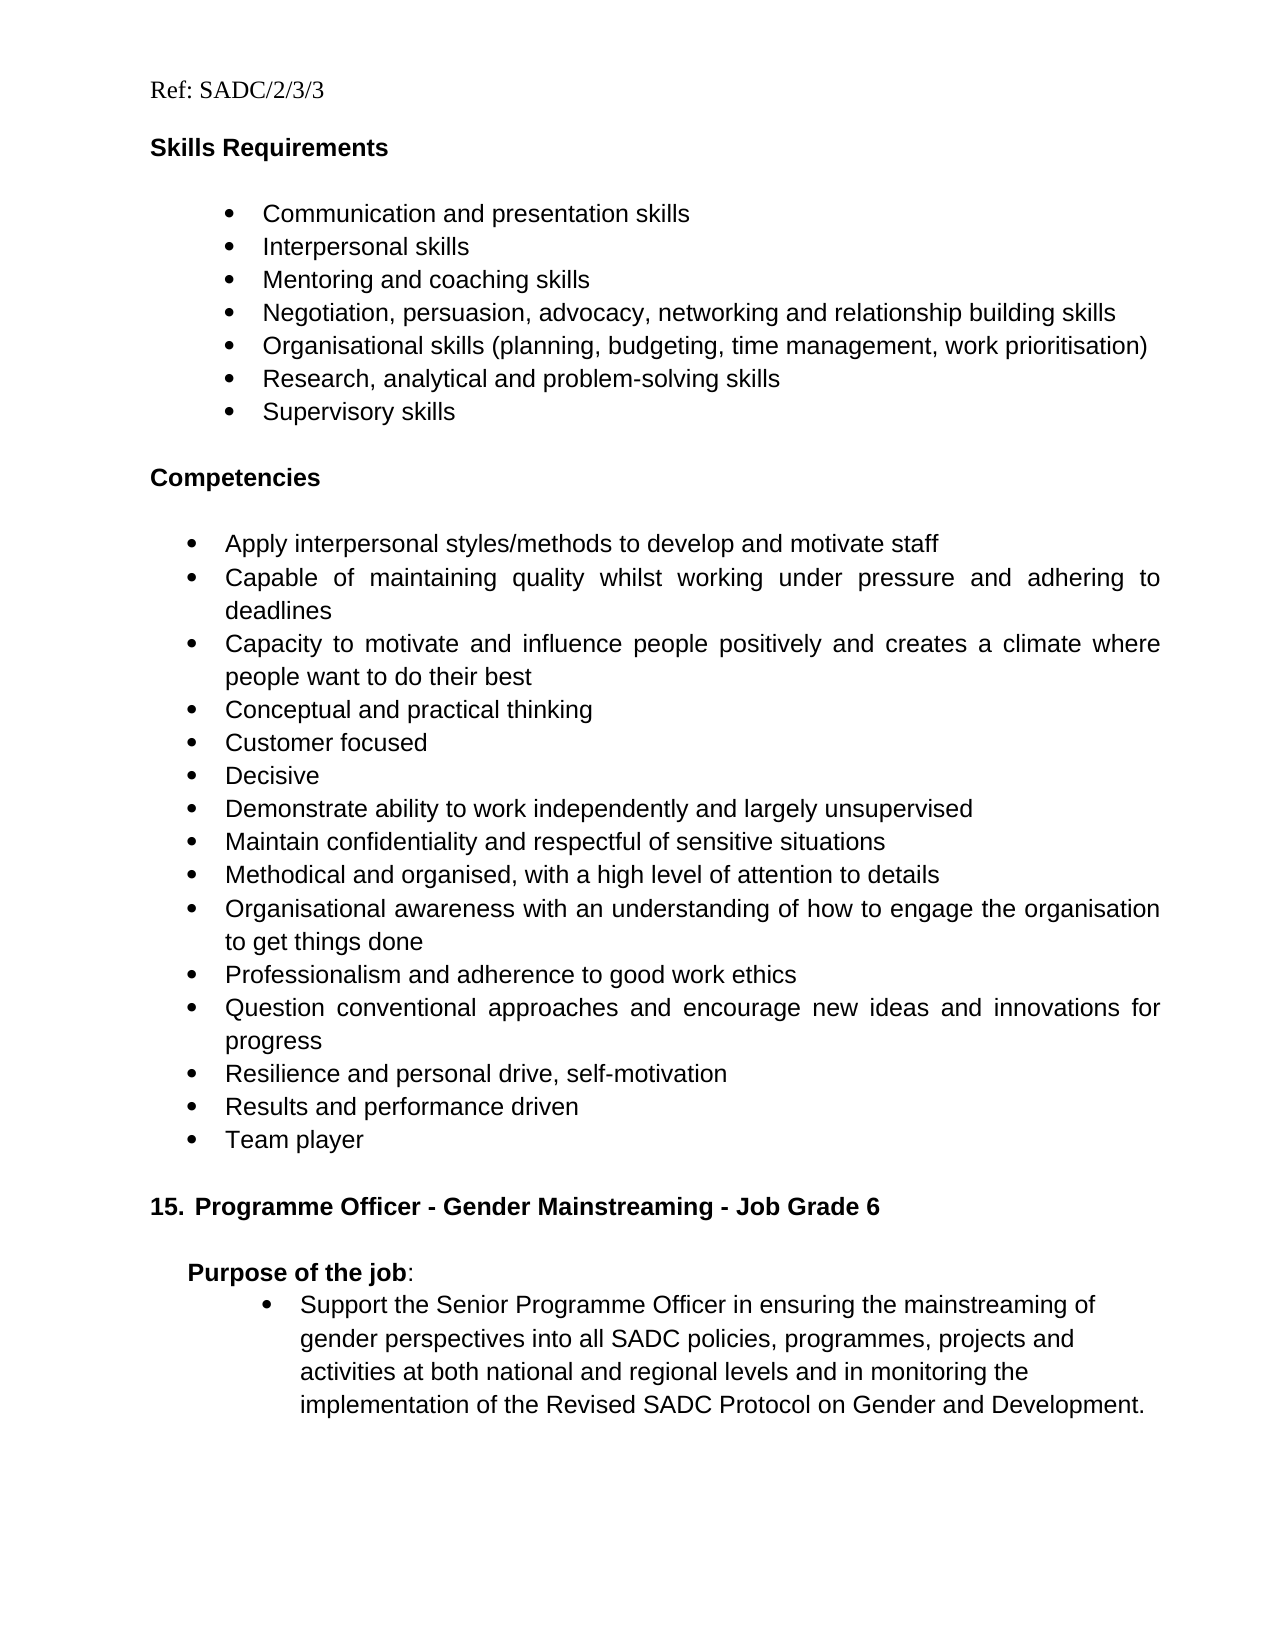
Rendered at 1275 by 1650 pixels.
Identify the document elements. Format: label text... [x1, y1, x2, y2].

list Research, analytical and problem-solving skills [225, 364, 1162, 393]
list Conceptual and practical thinking [187, 695, 1162, 724]
list Question conventional approaches and encourage new ideas and innovations for progress [187, 993, 1162, 1055]
list Supervisory skills [225, 397, 1162, 426]
list Professionalism and adherence to good work ethics [187, 960, 1162, 989]
list Programme Officer - Gender Mainstreaming - Job Grade 6 [150, 1191, 1162, 1220]
list Purpose of the job: [187, 1257, 1162, 1286]
list Organisational skills (planning, budgeting, time management, work prioritisation) [225, 331, 1162, 360]
list Organisational awareness with an understanding of how to engage the organisation to get things done [187, 894, 1162, 956]
list Support the Senior Programme Officer in ensuring the mainstreaming of gender perspectives into all SADC policies, programmes, projects and activities at both national and regional levels and in monitoring the implementation of the Revised SADC Protocol on Gender and Development. [262, 1291, 1162, 1418]
text Competencies [150, 463, 1162, 492]
list Resilience and personal drive, self-motivation [187, 1059, 1162, 1088]
list Mentoring and coaching skills [225, 265, 1162, 294]
list Team player [187, 1125, 1162, 1154]
list Communication and presentation skills [225, 198, 1162, 227]
list Decisive [187, 761, 1162, 790]
list Maintain confidentiality and respectful of sensitive situations [187, 827, 1162, 856]
text Skills Requirements [150, 132, 1162, 161]
list Capacity to motivate and influence people positively and creates a climate where people want to do their best [187, 629, 1162, 691]
list Apply interpersonal styles/methods to develop and motivate staff [187, 529, 1162, 558]
list Negotiation, persuasion, advocacy, networking and relationship building skills [225, 298, 1162, 327]
list Customer focused [187, 728, 1162, 757]
list Capable of maintaining quality whilst working under pressure and adhering to deadlines [187, 563, 1162, 624]
list Results and performance driven [187, 1092, 1162, 1121]
list Demonstrate ability to work independently and largely unsupervised [187, 794, 1162, 823]
list Interpersonal skills [225, 232, 1162, 261]
list Methodical and organised, with a high level of attention to details [187, 861, 1162, 889]
